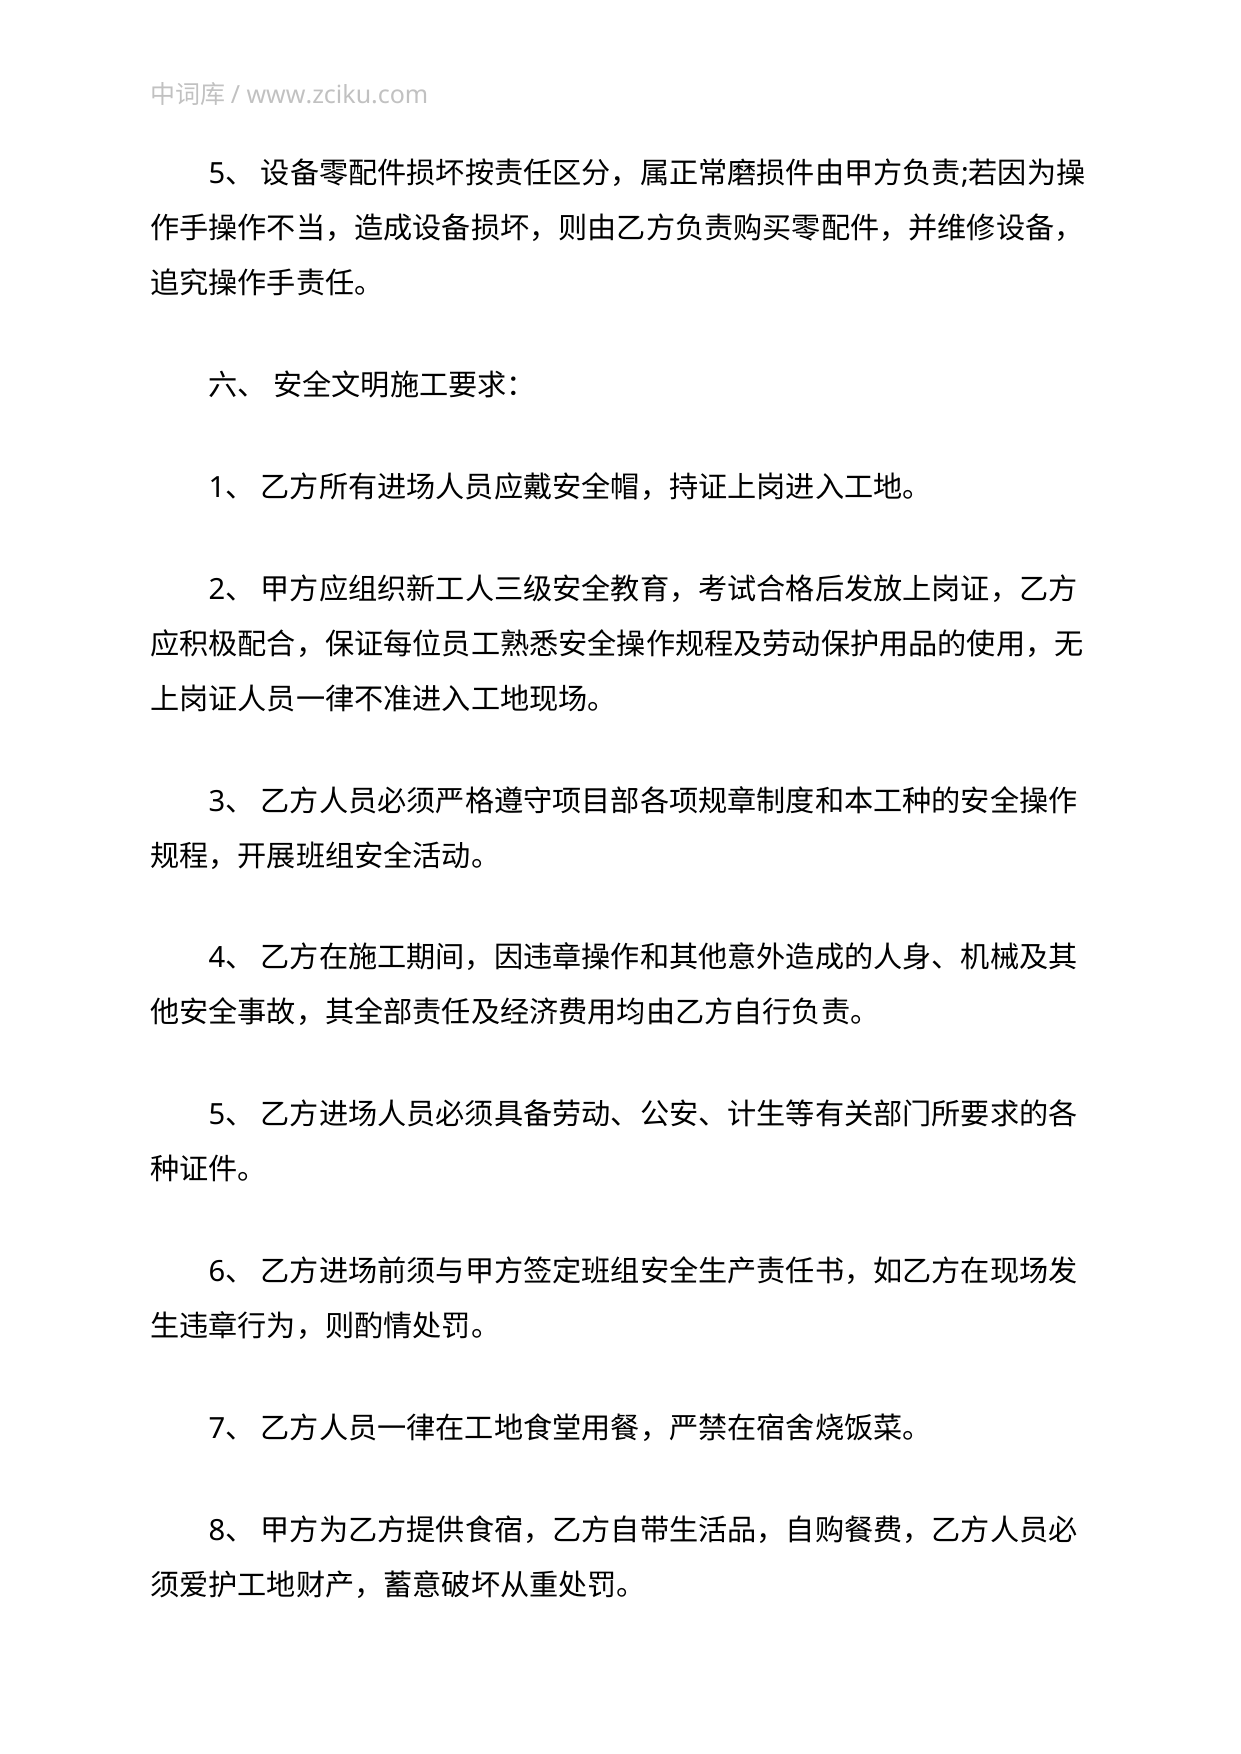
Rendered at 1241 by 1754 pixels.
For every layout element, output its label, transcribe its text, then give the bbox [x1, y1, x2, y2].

text 2、 甲方应组织新工人三级安全教育，考试合格后发放上岗证，乙方应积极配合，保证每位员工熟悉安全操作规程及劳动保护用品的使用，无上岗证人员一律不准进入工地现场。 [150, 565, 1090, 718]
text 4、 乙方在施工期间，因违章操作和其他意外造成的人身、机械及其他安全事故，其全部责任及经济费用均由乙方自行负责。 [150, 934, 1090, 1031]
text 7、 乙方人员一律在工地食堂用餐，严禁在宿舍烧饭菜。 [150, 1404, 1090, 1447]
text 6、 乙方进场前须与甲方签定班组安全生产责任书，如乙方在现场发生违章行为，则酌情处罚。 [150, 1247, 1090, 1345]
text 5、 乙方进场人员必须具备劳动、公安、计生等有关部门所要求的各种证件。 [150, 1091, 1090, 1188]
text 1、 乙方所有进场人员应戴安全帽，持证上岗进入工地。 [150, 463, 1090, 506]
text 8、 甲方为乙方提供食宿，乙方自带生活品，自购餐费，乙方人员必须爱护工地财产，蓄意破坏从重处罚。 [150, 1506, 1090, 1603]
text 3、 乙方人员必须严格遵守项目部各项规章制度和本工种的安全操作规程，开展班组安全活动。 [150, 777, 1090, 874]
text 六、 安全文明施工要求： [150, 362, 1090, 404]
text 5、 设备零配件损坏按责任区分，属正常磨损件由甲方负责;若因为操作手操作不当，造成设备损坏，则由乙方负责购买零配件，并维修设备，追究操作手责任。 [150, 150, 1090, 302]
